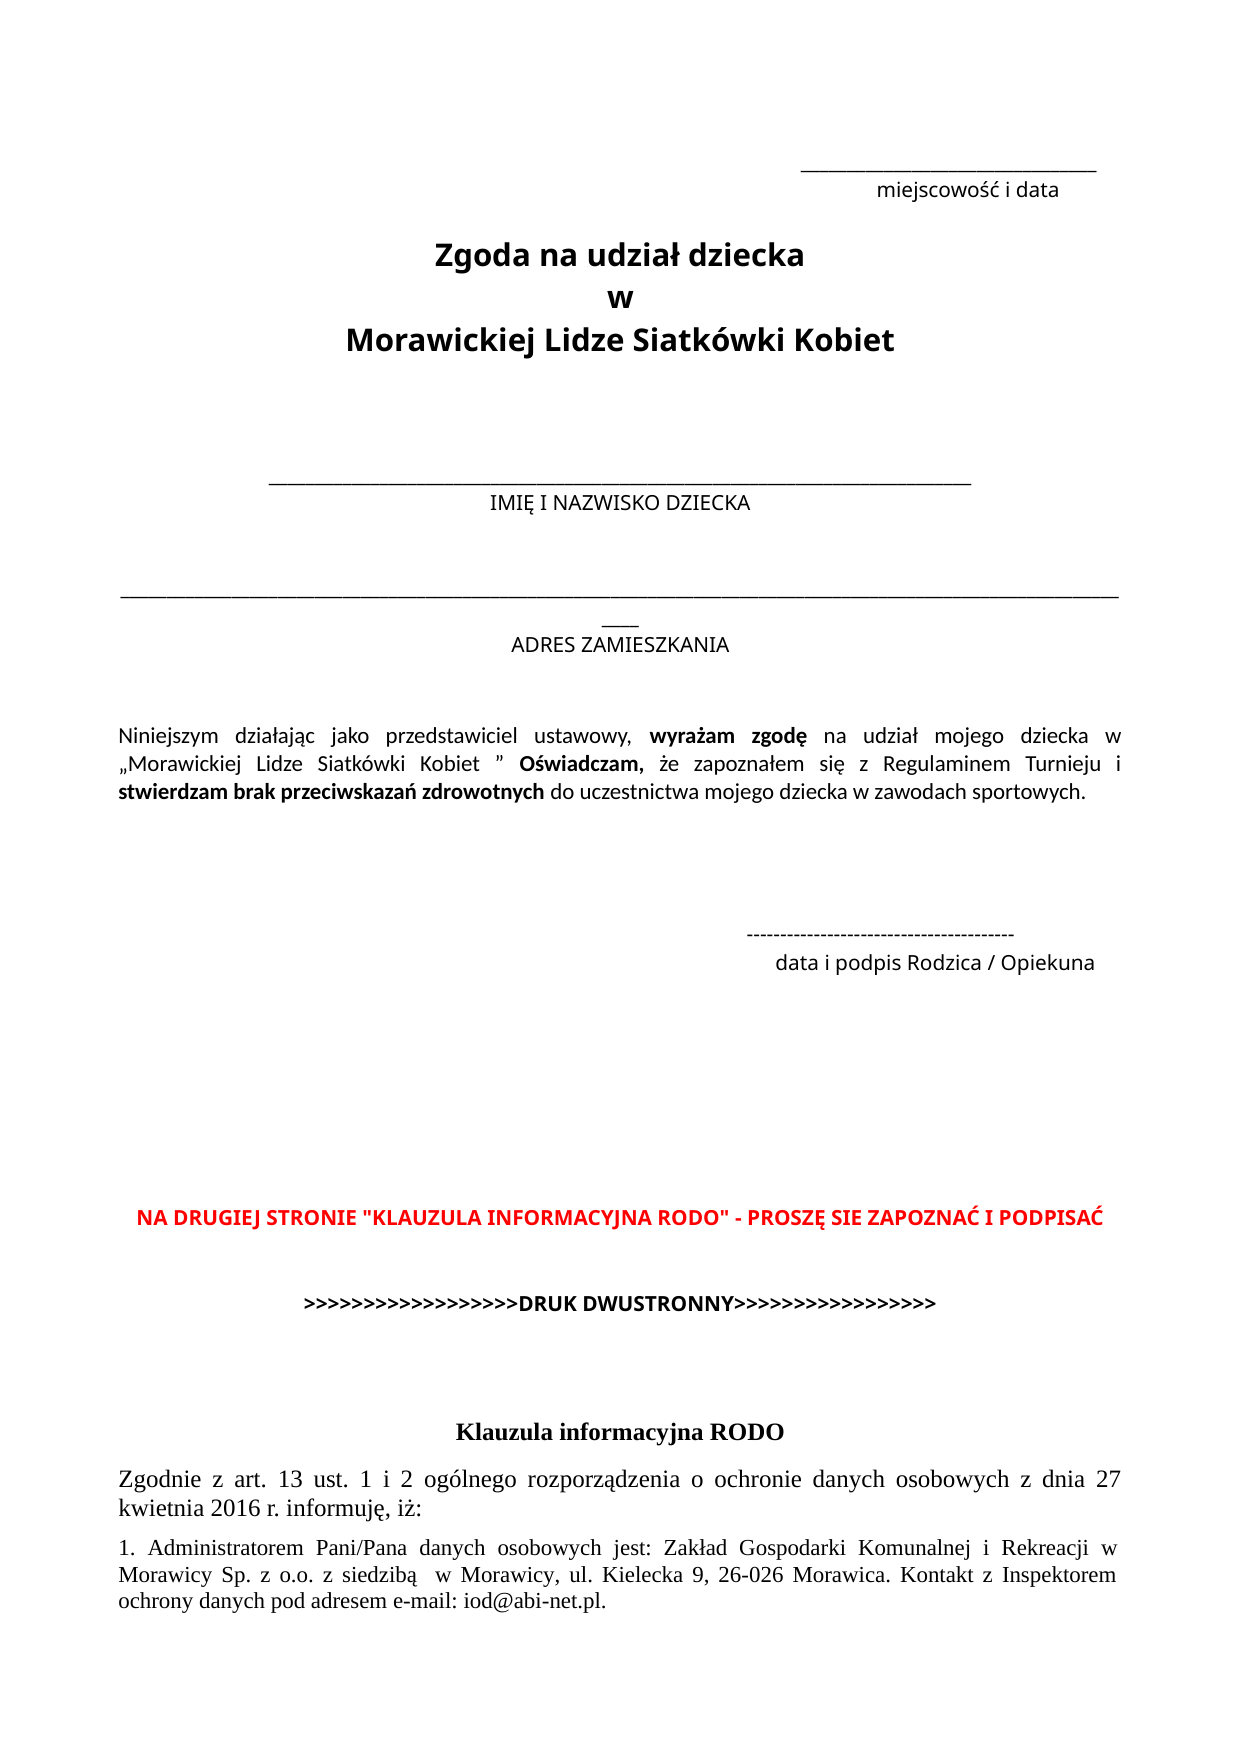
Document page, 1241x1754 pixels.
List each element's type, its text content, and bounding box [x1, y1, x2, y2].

text ---------------------------------------- [118, 919, 1122, 948]
text ________________________________ [118, 147, 1122, 175]
text NA DRUGIEJ STRONIE "KLAUZULA INFORMACYJNA RODO" - PROSZĘ SIE ZAPOZNAĆ I PODPISAĆ [118, 1203, 1122, 1232]
text miejscowość i data [118, 175, 1122, 204]
text ADRES ZAMIESZKANIA [118, 630, 1122, 659]
text Morawickiej Lidze Siatkówki Kobiet [118, 318, 1122, 360]
text Zgoda na udział dziecka [118, 232, 1122, 275]
text 1. Administratorem Pani/Pana danych osobowych jest: Zakład Gospodarki Komunalnej i Rekreacji w Morawicy Sp. z o.o. z siedzibą w Morawicy, ul. Kielecka 9, 26-026 Morawica. Kontakt z Inspektorem ochrony danych pod adresem e-mail: iod@abi-net.pl. [118, 1534, 1119, 1613]
text ____________________________________________________________________________ [118, 460, 1122, 488]
text Zgodnie z art. 13 ust. 1 i 2 ogólnego rozporządzenia o ochronie danych osobowych z dnia 27 kwietnia 2016 r. informuję, iż: [118, 1464, 1122, 1522]
text Klauzula informacyjna RODO [118, 1417, 1122, 1445]
text ________________________________________________________________________________________________________________ [118, 573, 1122, 630]
text w [118, 275, 1122, 318]
text Niniejszym działając jako przedstawiciel ustawowy, wyrażam zgodę na udział mojego dziecka w „Morawickiej Lidze Siatkówki Kobiet ” Oświadczam, że zapoznałem się z Regulaminem Turnieju i stwierdzam brak przeciwskazań zdrowotnych do uczestnictwa mojego dziecka w zawodach sportowych. [118, 721, 1122, 805]
text IMIĘ I NAZWISKO DZIECKA [118, 488, 1122, 517]
text >>>>>>>>>>>>>>>>>>DRUK DWUSTRONNY>>>>>>>>>>>>>>>>> [118, 1289, 1122, 1317]
text data i podpis Rodzica / Opiekuna [118, 948, 1122, 976]
